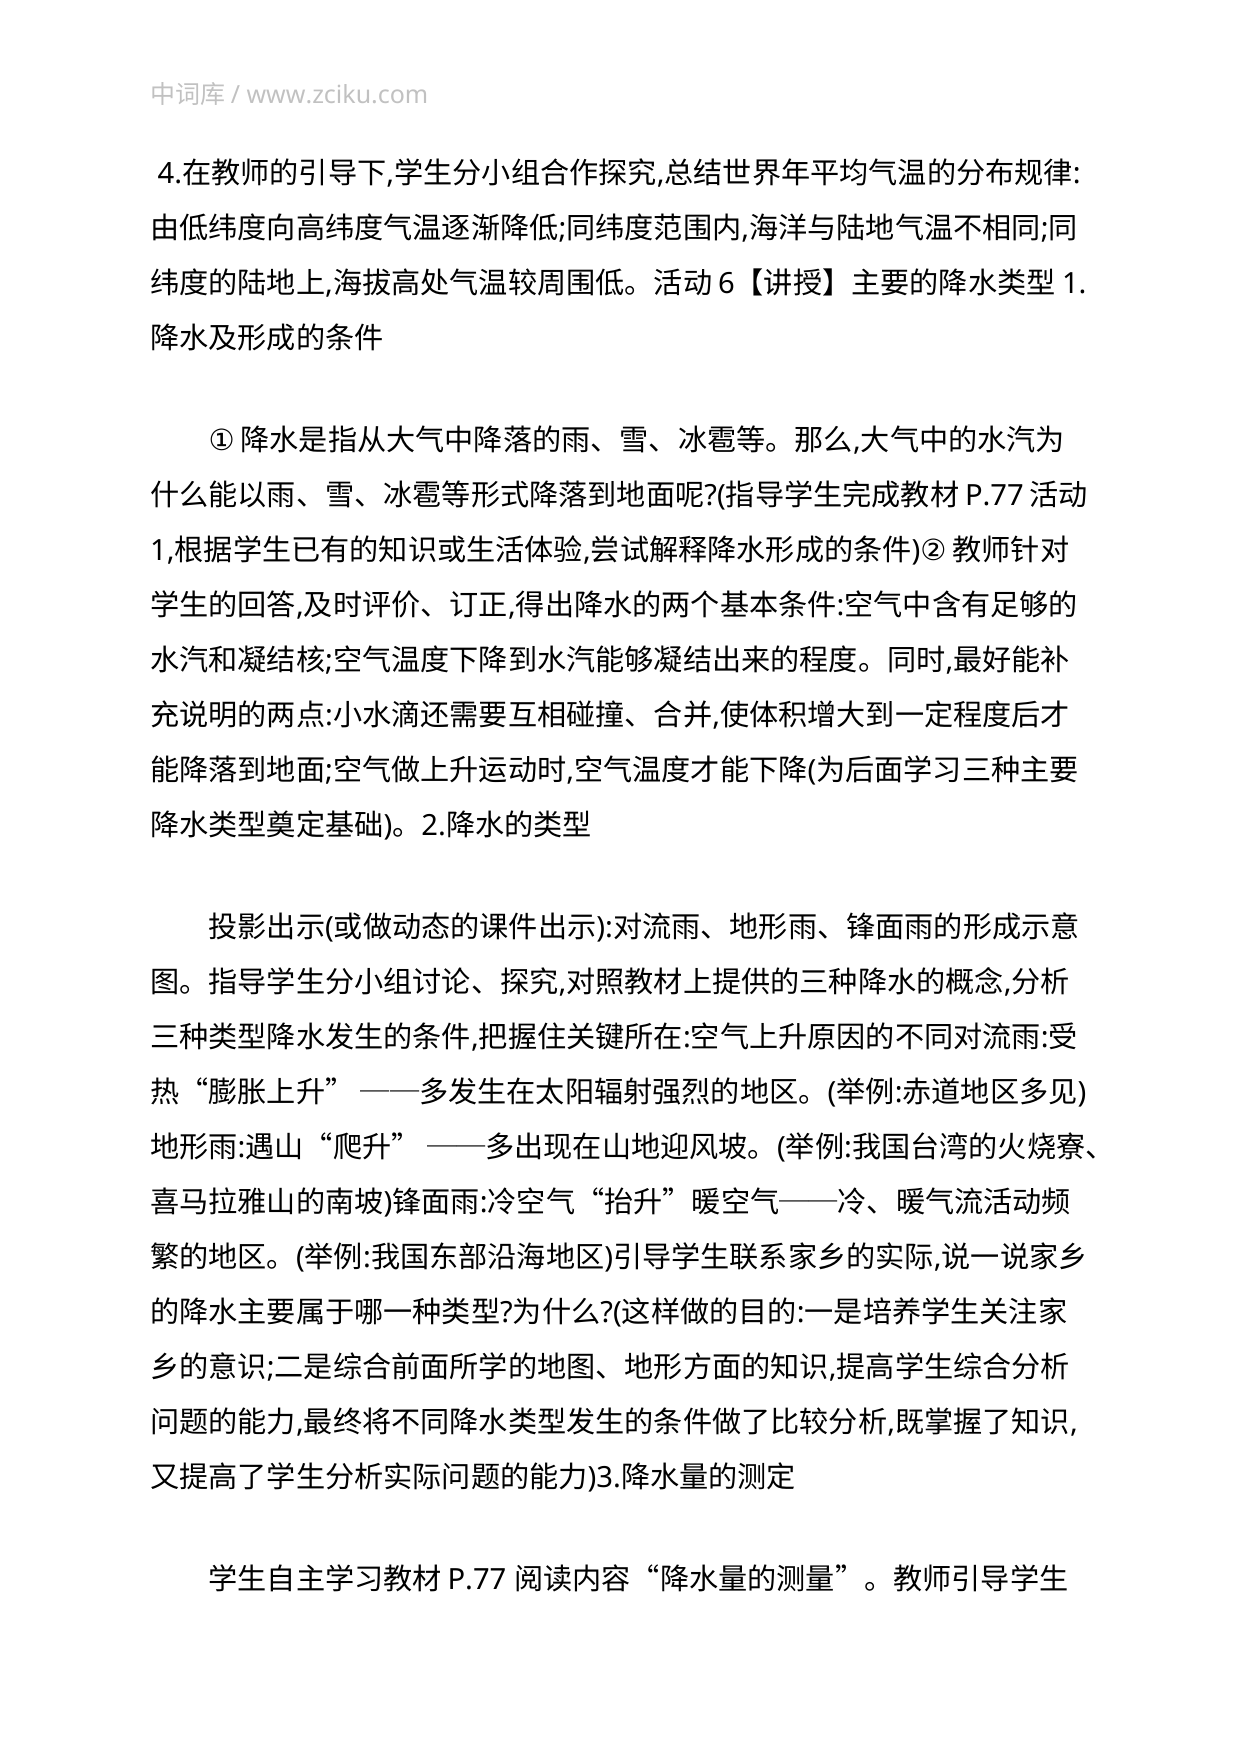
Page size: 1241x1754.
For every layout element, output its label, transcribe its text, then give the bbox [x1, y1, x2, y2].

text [150, 150, 1090, 357]
text ①降水是指从大气中降落的雨、雪、冰雹等。那么,大气中的水汽为什么能以雨、雪、冰雹等形式降落到地面呢?(指导学生完成教材P.77活动1,根据学生已有的知识或生活体验,尝试解释降水形成的条件)②教师针对学生的回答,及时评价、订正,得出降水的两个基本条件:空气中含有足够的水汽和凝结核;空气温度下降到水汽能够凝结出来的程度。同时,最好能补充说明的两点:小水滴还需要互相碰撞、合并,使体积增大到一定程度后才能降落到地面;空气做上升运动时,空气温度才能下降(为后面学习三种主要降水类型奠定基础)。2.降水的类型 [150, 417, 1090, 844]
text 投影出示(或做动态的课件出示):对流雨、地形雨、锋面雨的形成示意图。指导学生分小组讨论、探究,对照教材上提供的三种降水的概念,分析三种类型降水发生的条件,把握住关键所在:空气上升原因的不同对流雨:受热“膨胀上升” ──多发生在太阳辐射强烈的地区。(举例:赤道地区多见)地形雨:遇山“爬升” ──多出现在山地迎风坡。(举例:我国台湾的火烧寮、喜马拉雅山的南坡)锋面雨:冷空气“抬升”暖空气──冷、暖气流活动频繁的地区。(举例:我国东部沿海地区)引导学生联系家乡的实际,说一说家乡的降水主要属于哪一种类型?为什么?(这样做的目的:一是培养学生关注家乡的意识;二是综合前面所学的地图、地形方面的知识,提高学生综合分析问题的能力,最终将不同降水类型发生的条件做了比较分析,既掌握了知识,又提高了学生分析实际问题的能力)3.降水量的测定 [150, 904, 1090, 1496]
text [150, 1556, 1090, 1598]
